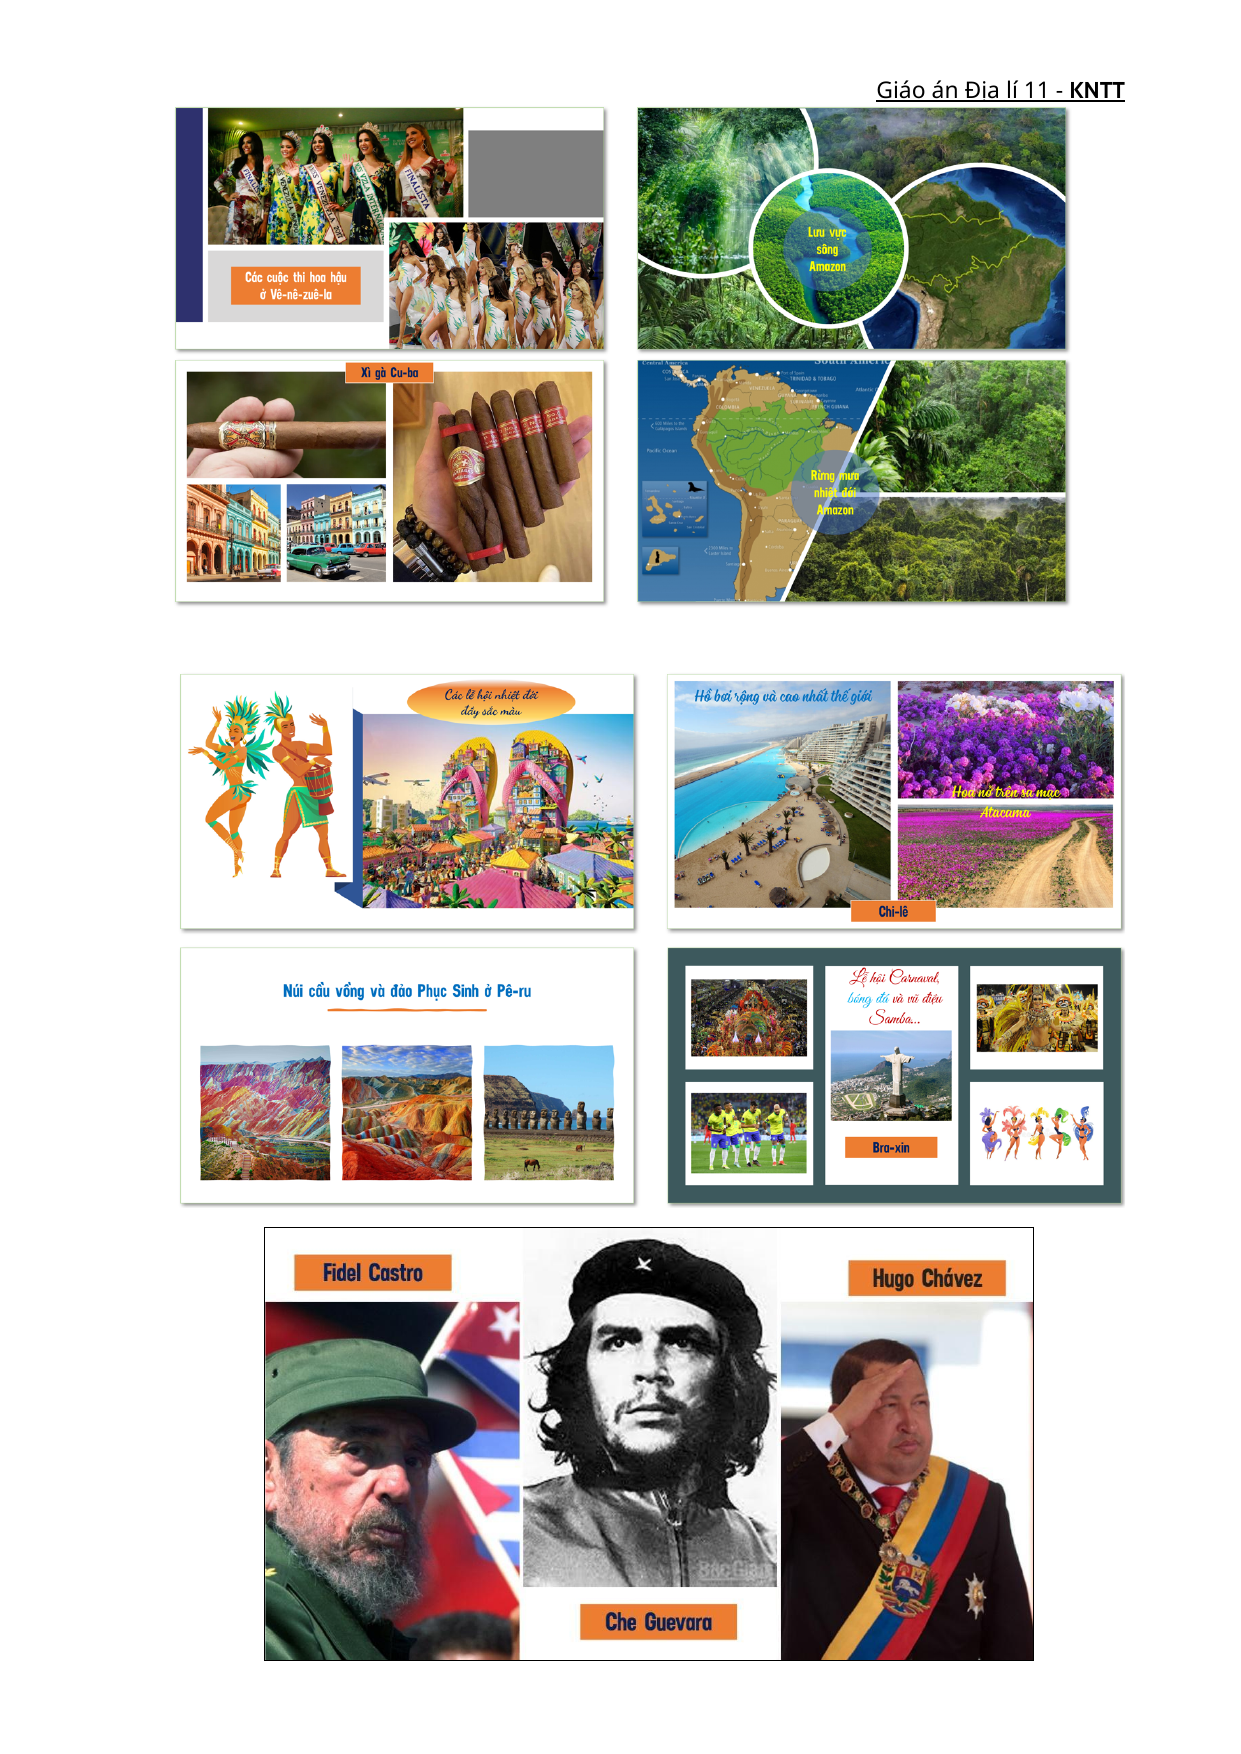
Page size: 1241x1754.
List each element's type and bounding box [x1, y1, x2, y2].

picture [170, 105, 1074, 608]
picture [265, 1228, 1033, 1660]
picture [175, 670, 1125, 1208]
